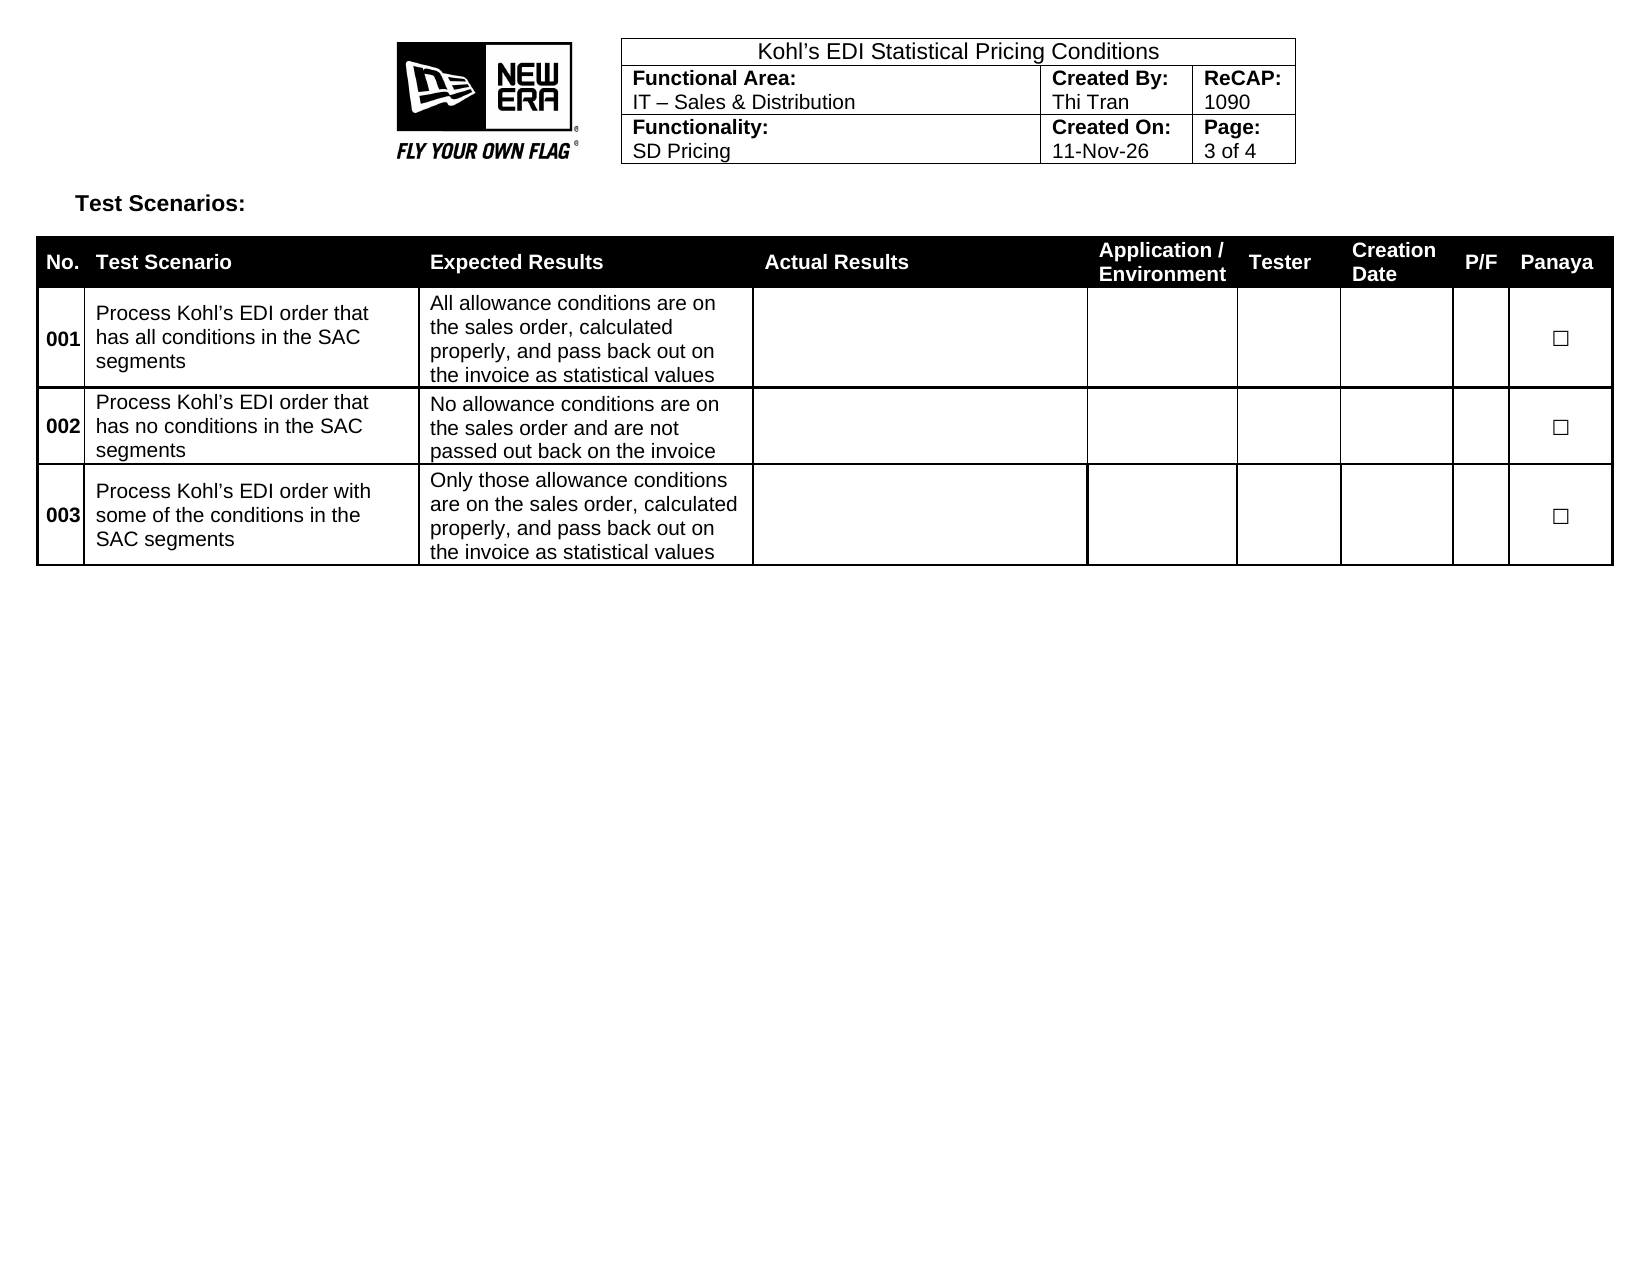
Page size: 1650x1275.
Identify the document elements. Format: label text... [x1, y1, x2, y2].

table_cell [1454, 465, 1508, 564]
picture [396, 42, 579, 159]
table_header Creation Date [1341, 238, 1452, 286]
table_cell [1454, 288, 1508, 386]
table_cell 001 [39, 288, 84, 386]
table_header Test Scenario [85, 238, 418, 286]
table_cell [754, 389, 1087, 463]
table_cell Process Kohl’s EDI order with some of the conditions in the SAC segments [85, 465, 418, 564]
table_cell [1238, 288, 1340, 386]
text Test Scenarios: [75, 190, 1575, 217]
table_cell [1341, 389, 1452, 463]
table_cell [1342, 465, 1452, 564]
table_cell Only those allowance conditions are on the sales order, calculated properly, and pass back out on the invoice as statistical values [420, 465, 752, 564]
table_cell [754, 465, 1086, 564]
table_cell [1088, 288, 1237, 386]
table_cell [1341, 288, 1452, 386]
table_header Tester [1238, 238, 1340, 286]
table_header Application / Environment [1088, 238, 1237, 286]
table_cell [1088, 389, 1237, 463]
table_cell [1238, 465, 1340, 564]
table_cell [1454, 389, 1508, 463]
table_cell [1238, 389, 1340, 463]
table_header Panaya [1510, 238, 1611, 286]
table_cell [1089, 465, 1236, 564]
table_cell Process Kohl’s EDI order that has all conditions in the SAC segments [85, 288, 418, 386]
table_cell 002 [39, 389, 84, 463]
table_cell Process Kohl’s EDI order that has no conditions in the SAC segments [85, 389, 418, 463]
table_cell 003 [39, 465, 83, 564]
table_header P/F [1454, 238, 1508, 286]
table_cell No allowance conditions are on the sales order and are not passed out back on the invoice [420, 389, 752, 463]
table_header No. [39, 238, 84, 286]
table_cell All allowance conditions are on the sales order, calculated properly, and pass back out on the invoice as statistical values [420, 288, 752, 386]
table_cell [754, 288, 1087, 386]
table_header Actual Results [754, 238, 1087, 286]
table_header Expected Results [420, 238, 752, 286]
